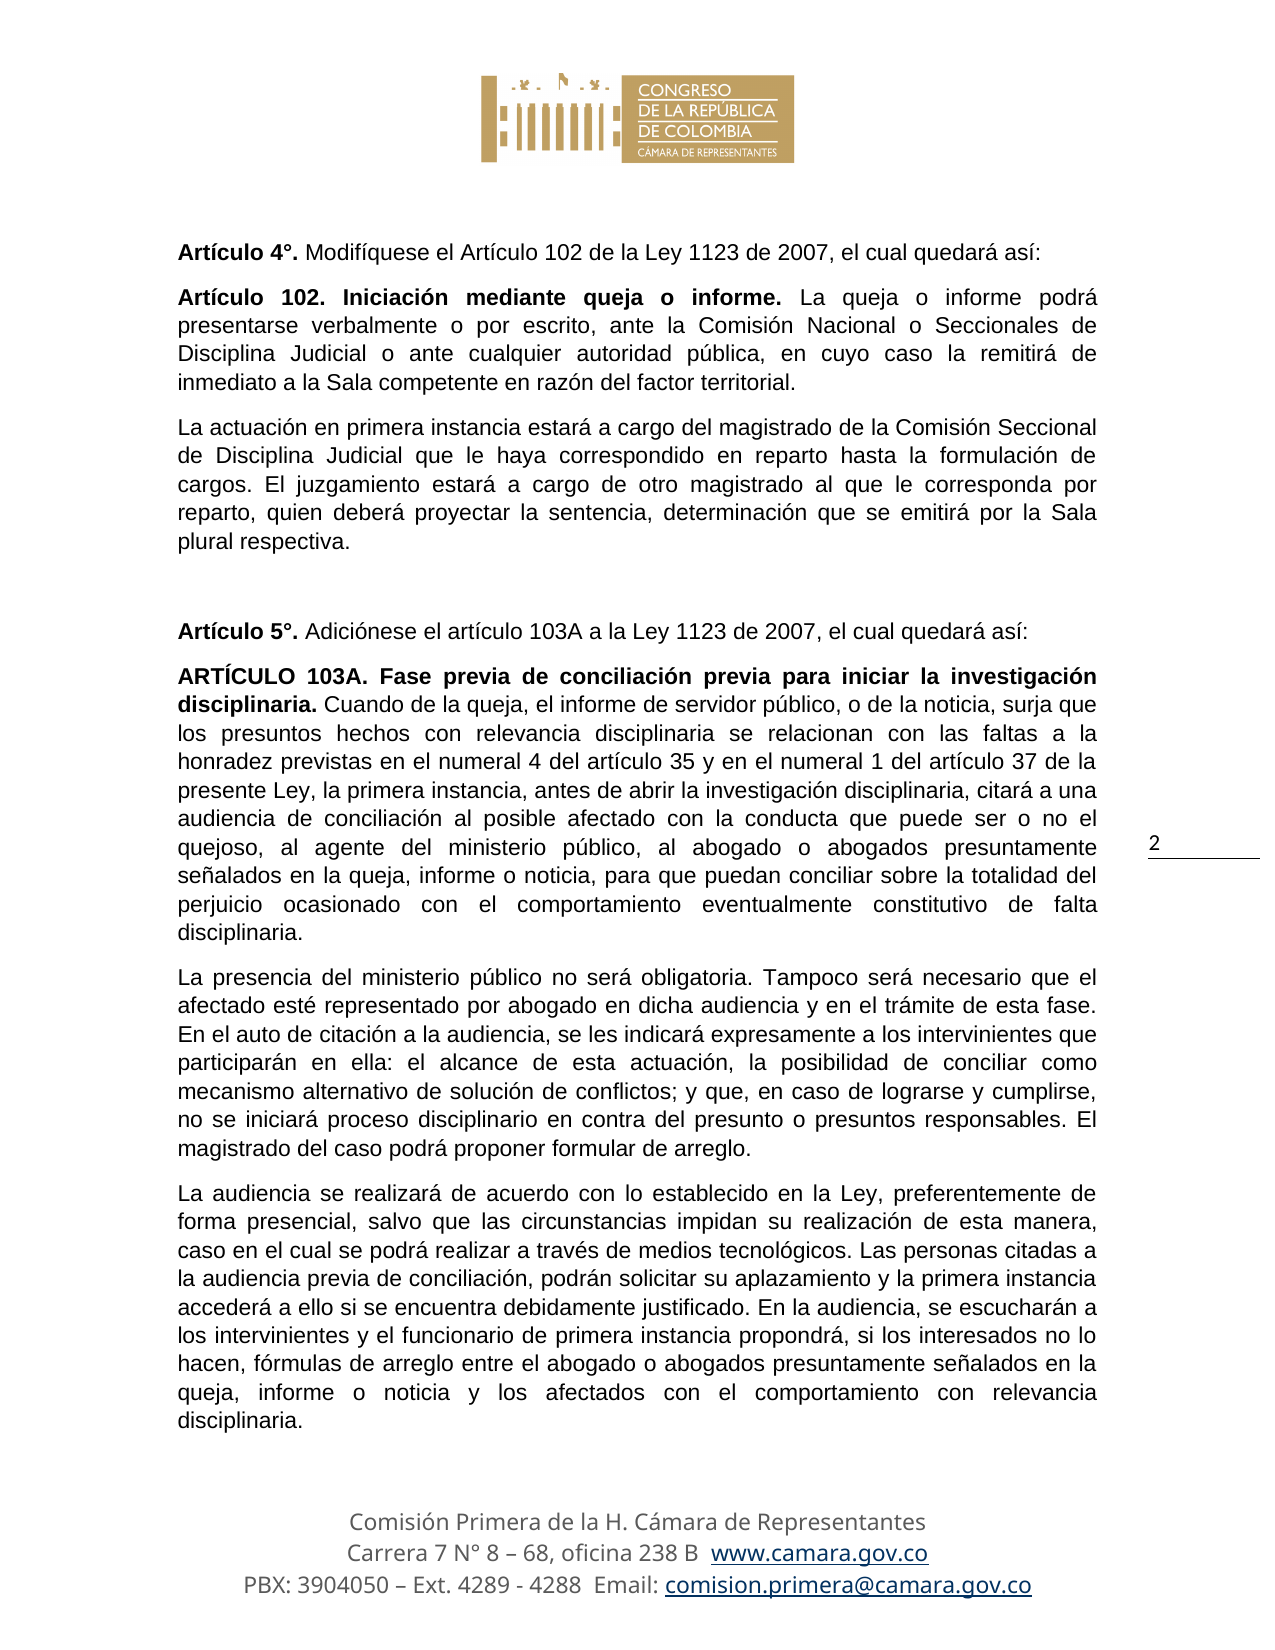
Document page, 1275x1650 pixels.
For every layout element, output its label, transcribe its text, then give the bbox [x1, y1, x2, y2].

text La actuación en primera instancia estará a cargo del magistrado de la Comisión Seccional de Disciplina Judicial que le haya correspondido en reparto hasta la formulación de cargos. El juzgamiento estará a cargo de otro magistrado al que le corresponda por reparto, quien deberá proyectar la sentencia, determinación que se emitirá por la Sala plural respectiva. [177, 414, 1098, 554]
text Artículo 102. Iniciación mediante queja o informe. La queja o informe podrá presentarse verbalmente o por escrito, ante la Comisión Nacional o Seccionales de Disciplina Judicial o ante cualquier autoridad pública, en cuyo caso la remitirá de inmediato a la Sala competente en razón del factor territorial. [177, 283, 1098, 395]
text ARTÍCULO 103A. Fase previa de conciliación previa para iniciar la investigación disciplinaria. Cuando de la queja, el informe de servidor público, o de la noticia, surja que los presuntos hechos con relevancia disciplinaria se relacionan con las faltas a la honradez previstas en el numeral 4 del artículo 35 y en el numeral 1 del artículo 37 de la presente Ley, la primera instancia, antes de abrir la investigación disciplinaria, citará a una audiencia de conciliación al posible afectado con la conducta que puede ser o no el quejoso, al agente del ministerio público, al abogado o abogados presuntamente señalados en la queja, informe o noticia, para que puedan conciliar sobre la totalidad del perjuicio ocasionado con el comportamiento eventualmente constitutivo de falta disciplinaria. [177, 663, 1098, 945]
picture [478, 73, 797, 166]
text Artículo 5°. Adiciónese el artículo 103A a la Ley 1123 de 2007, el cual quedará así: [177, 618, 1098, 644]
text Artículo 4°. Modifíquese el Artículo 102 de la Ley 1123 de 2007, el cual quedará así: [177, 238, 1098, 265]
text La audiencia se realizará de acuerdo con lo establecido en la Ley, preferentemente de forma presencial, salvo que las circunstancias impidan su realización de esta manera, caso en el cual se podrá realizar a través de medios tecnológicos. Las personas citadas a la audiencia previa de conciliación, podrán solicitar su aplazamiento y la primera instancia accederá a ello si se encuentra debidamente justificado. En la audiencia, se escucharán a los intervinientes y el funcionario de primera instancia propondrá, si los interesados no lo hacen, fórmulas de arreglo entre el abogado o abogados presuntamente señalados en la queja, informe o noticia y los afectados con el comportamiento con relevancia disciplinaria. [177, 1180, 1098, 1434]
text La presencia del ministerio público no será obligatoria. Tampoco será necesario que el afectado esté representado por abogado en dicha audiencia y en el trámite de esta fase. En el auto de citación a la audiencia, se les indicará expresamente a los intervinientes que participarán en ella: el alcance de esta actuación, la posibilidad de conciliar como mecanismo alternativo de solución de conflictos; y que, en caso de lograrse y cumplirse, no se iniciará proceso disciplinario en contra del presunto o presuntos responsables. El magistrado del caso podrá proponer formular de arreglo. [177, 964, 1098, 1161]
